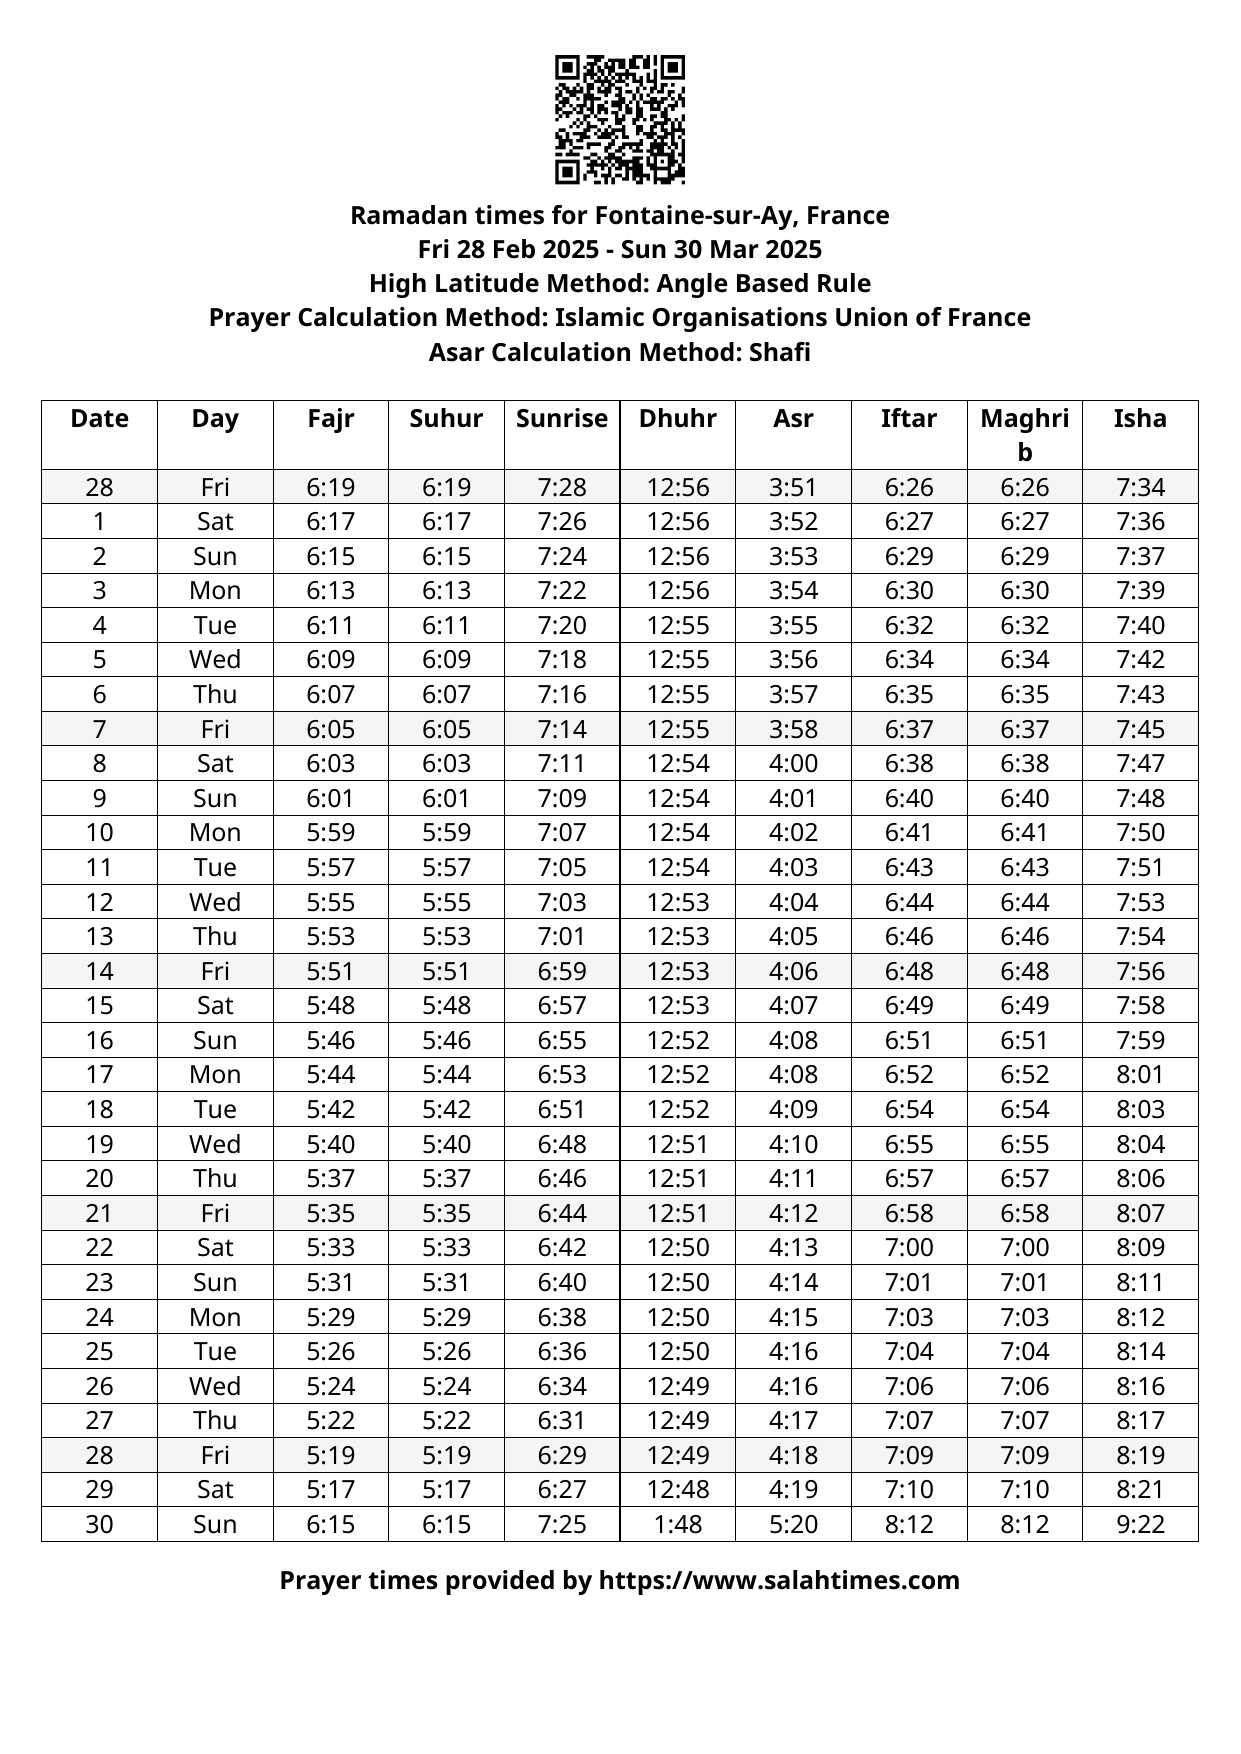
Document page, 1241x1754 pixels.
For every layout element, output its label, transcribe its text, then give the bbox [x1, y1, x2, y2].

table_cell 6:15 [389, 539, 504, 572]
table_cell 7:09 [505, 781, 619, 814]
table_cell 3:57 [736, 677, 851, 711]
table_header Maghrib [968, 401, 1082, 469]
table_cell 12:54 [621, 850, 735, 884]
table_cell 12:53 [621, 954, 735, 987]
table_cell 7:20 [505, 608, 619, 642]
table_cell 4:17 [736, 1404, 851, 1437]
table_cell Thu [158, 1404, 273, 1437]
table_cell 5:33 [389, 1231, 504, 1264]
table_cell 8:06 [1083, 1161, 1198, 1195]
table_cell 12:49 [621, 1404, 735, 1437]
table_cell 4:10 [736, 1127, 851, 1160]
table_cell 4:11 [736, 1161, 851, 1195]
table_cell 17 [42, 1058, 157, 1091]
table_cell 6 [42, 677, 157, 711]
table_cell 6:37 [968, 712, 1082, 745]
table_cell Sun [158, 781, 273, 814]
table_cell 8:12 [968, 1507, 1082, 1541]
table_cell 6:44 [852, 885, 967, 918]
table_cell 7:00 [852, 1231, 967, 1264]
table_cell 12:56 [621, 470, 735, 503]
table_cell 1 [42, 504, 157, 538]
table_cell 8:19 [1083, 1438, 1198, 1472]
table_cell 7:37 [1083, 539, 1198, 572]
table_cell 6:41 [968, 816, 1082, 849]
table_cell 6:11 [389, 608, 504, 642]
table_cell 30 [42, 1507, 157, 1541]
table_cell 6:34 [852, 643, 967, 676]
table_cell 12:51 [621, 1161, 735, 1195]
table_cell 4:14 [736, 1265, 851, 1299]
table_cell 23 [42, 1265, 157, 1299]
table_cell 5:31 [389, 1265, 504, 1299]
table_cell 8:09 [1083, 1231, 1198, 1264]
table_cell 6:07 [389, 677, 504, 711]
table_cell 7:06 [968, 1369, 1082, 1402]
table_cell 7:42 [1083, 643, 1198, 676]
table_cell 5:29 [389, 1300, 504, 1333]
table_cell 11 [42, 850, 157, 884]
table_cell 4:16 [736, 1334, 851, 1368]
table_cell Fri [158, 1438, 273, 1472]
table_cell 6:36 [505, 1334, 619, 1368]
table_cell 7:54 [1083, 919, 1198, 953]
table_cell 7:01 [968, 1265, 1082, 1299]
table_cell 5 [42, 643, 157, 676]
table_header Dhuhr [621, 401, 735, 469]
table_cell 13 [42, 919, 157, 953]
table_cell 8:16 [1083, 1369, 1198, 1402]
table_cell 6:52 [968, 1058, 1082, 1091]
table_cell 4:00 [736, 746, 851, 780]
text Ramadan times for Fontaine-sur-Ay, France [42, 198, 1198, 232]
table_cell 12:55 [621, 712, 735, 745]
table_cell 6:40 [505, 1265, 619, 1299]
table_cell 7:00 [968, 1231, 1082, 1264]
table_cell 6:40 [852, 781, 967, 814]
table_cell Mon [158, 1058, 273, 1091]
table_cell 6:27 [852, 504, 967, 538]
table_cell 12:49 [621, 1369, 735, 1402]
table_cell 6:19 [389, 470, 504, 503]
table_cell 5:40 [389, 1127, 504, 1160]
table_cell Mon [158, 574, 273, 607]
table_cell 6:26 [968, 470, 1082, 503]
table_cell 12:55 [621, 677, 735, 711]
table_cell 4:15 [736, 1300, 851, 1333]
table_cell 6:35 [968, 677, 1082, 711]
table_cell 7:40 [1083, 608, 1198, 642]
table_cell Sat [158, 1231, 273, 1264]
table_cell Fri [158, 954, 273, 987]
table_cell 4:08 [736, 1058, 851, 1091]
table_cell 5:17 [389, 1473, 504, 1506]
table_cell 5:22 [389, 1404, 504, 1437]
table_cell 5:31 [274, 1265, 388, 1299]
table_cell 4:03 [736, 850, 851, 884]
table_cell 7:10 [968, 1473, 1082, 1506]
table_cell 19 [42, 1127, 157, 1160]
table_cell 12:49 [621, 1438, 735, 1472]
table_cell Wed [158, 885, 273, 918]
table_cell 9 [42, 781, 157, 814]
table_cell 6:57 [852, 1161, 967, 1195]
table_cell Fri [158, 470, 273, 503]
table_cell 3:56 [736, 643, 851, 676]
table_cell 8:11 [1083, 1265, 1198, 1299]
table_cell Sat [158, 989, 273, 1022]
table_cell Sun [158, 539, 273, 572]
table_cell 7:53 [1083, 885, 1198, 918]
table_cell 6:32 [852, 608, 967, 642]
table_cell 6:48 [852, 954, 967, 987]
table_cell 5:26 [389, 1334, 504, 1368]
table_header Suhur [389, 401, 504, 469]
table_cell 6:37 [852, 712, 967, 745]
table_cell 7:03 [852, 1300, 967, 1333]
table_cell 7:45 [1083, 712, 1198, 745]
table_cell 6:27 [968, 504, 1082, 538]
table_cell 12:51 [621, 1196, 735, 1229]
table_cell 6:01 [389, 781, 504, 814]
table_cell 4:05 [736, 919, 851, 953]
table_cell 7:07 [505, 816, 619, 849]
table_cell 12:54 [621, 781, 735, 814]
table_cell 5:46 [389, 1023, 504, 1057]
table_cell 5:48 [389, 989, 504, 1022]
table_cell 6:59 [505, 954, 619, 987]
table_cell 12:53 [621, 989, 735, 1022]
table_cell 6:38 [505, 1300, 619, 1333]
table_cell 4:07 [736, 989, 851, 1022]
table_cell 6:49 [968, 989, 1082, 1022]
table_cell 21 [42, 1196, 157, 1229]
table_cell Sat [158, 504, 273, 538]
table_cell Sun [158, 1023, 273, 1057]
table_cell 7:50 [1083, 816, 1198, 849]
table_cell 7:01 [852, 1265, 967, 1299]
table_cell 4:08 [736, 1023, 851, 1057]
table_cell 24 [42, 1300, 157, 1333]
table_cell 6:51 [505, 1092, 619, 1126]
table_cell 7:56 [1083, 954, 1198, 987]
table_cell 28 [42, 470, 157, 503]
table_cell 7:34 [1083, 470, 1198, 503]
table_cell 3 [42, 574, 157, 607]
table_cell 10 [42, 816, 157, 849]
table_cell 7:03 [505, 885, 619, 918]
table_cell 7:16 [505, 677, 619, 711]
table_cell 4:16 [736, 1369, 851, 1402]
table_cell 4:02 [736, 816, 851, 849]
table_cell 5:57 [389, 850, 504, 884]
table_cell 7:36 [1083, 504, 1198, 538]
table_cell 7:10 [852, 1473, 967, 1506]
table_cell 7:22 [505, 574, 619, 607]
table_cell 5:48 [274, 989, 388, 1022]
table_cell 6:55 [505, 1023, 619, 1057]
table_cell 6:54 [852, 1092, 967, 1126]
table_cell 12:56 [621, 504, 735, 538]
table_cell Wed [158, 1369, 273, 1402]
table_cell 5:29 [274, 1300, 388, 1333]
table_cell 8:14 [1083, 1334, 1198, 1368]
table_cell 8:17 [1083, 1404, 1198, 1437]
text Prayer times provided by https://www.salahtimes.com [42, 1563, 1198, 1597]
table_cell Fri [158, 712, 273, 745]
table_cell 12:56 [621, 539, 735, 572]
table_cell 7:39 [1083, 574, 1198, 607]
table_cell 7:01 [505, 919, 619, 953]
table_cell 12:51 [621, 1127, 735, 1160]
table_cell 6:34 [968, 643, 1082, 676]
table_cell 3:55 [736, 608, 851, 642]
table_cell 5:51 [274, 954, 388, 987]
table_cell 5:19 [389, 1438, 504, 1472]
table_cell 6:30 [968, 574, 1082, 607]
table_cell 5:59 [389, 816, 504, 849]
table_cell 5:46 [274, 1023, 388, 1057]
table_cell 28 [42, 1438, 157, 1472]
table_cell 7:58 [1083, 989, 1198, 1022]
table_cell 3:52 [736, 504, 851, 538]
table_cell 7:03 [968, 1300, 1082, 1333]
table_cell 3:54 [736, 574, 851, 607]
table_cell 4:13 [736, 1231, 851, 1264]
table_cell 6:41 [852, 816, 967, 849]
table_cell 5:22 [274, 1404, 388, 1437]
table_cell Sat [158, 1473, 273, 1506]
table_cell 8 [42, 746, 157, 780]
table_cell Tue [158, 1092, 273, 1126]
table_cell 7:09 [852, 1438, 967, 1472]
table_header Sunrise [505, 401, 619, 469]
table_cell 6:03 [389, 746, 504, 780]
table_cell 12:50 [621, 1300, 735, 1333]
table_cell 8:21 [1083, 1473, 1198, 1506]
table_cell 4:12 [736, 1196, 851, 1229]
table_cell 7:07 [852, 1404, 967, 1437]
table_header Day [158, 401, 273, 469]
table_cell 6:34 [505, 1369, 619, 1402]
table_cell 5:35 [274, 1196, 388, 1229]
table_cell 5:51 [389, 954, 504, 987]
table_cell 5:19 [274, 1438, 388, 1472]
table_cell 7:04 [968, 1334, 1082, 1368]
table_cell 6:53 [505, 1058, 619, 1091]
table_cell 5:20 [736, 1507, 851, 1541]
table_cell 6:40 [968, 781, 1082, 814]
table_cell 6:15 [274, 1507, 388, 1541]
table_cell 6:51 [968, 1023, 1082, 1057]
table_cell 6:30 [852, 574, 967, 607]
table_cell 6:55 [852, 1127, 967, 1160]
table_cell 6:07 [274, 677, 388, 711]
table_cell 26 [42, 1369, 157, 1402]
table_cell 9:22 [1083, 1507, 1198, 1541]
table_cell Sun [158, 1265, 273, 1299]
table_cell 5:57 [274, 850, 388, 884]
table_cell 12 [42, 885, 157, 918]
table_cell 6:15 [274, 539, 388, 572]
table_cell 12:50 [621, 1231, 735, 1264]
table_cell 6:57 [968, 1161, 1082, 1195]
text Prayer Calculation Method: Islamic Organisations Union of France [42, 300, 1198, 334]
table_cell 12:50 [621, 1334, 735, 1368]
table_cell 6:27 [505, 1473, 619, 1506]
table_cell 3:51 [736, 470, 851, 503]
table_cell 6:09 [389, 643, 504, 676]
table_cell 7:05 [505, 850, 619, 884]
table_cell 2 [42, 539, 157, 572]
table_cell 6:49 [852, 989, 967, 1022]
table_cell 12:54 [621, 746, 735, 780]
table_cell 5:37 [274, 1161, 388, 1195]
table_header Asr [736, 401, 851, 469]
table_cell 5:26 [274, 1334, 388, 1368]
picture [542, 41, 699, 198]
table_cell Tue [158, 608, 273, 642]
table_cell 5:37 [389, 1161, 504, 1195]
table_cell 6:38 [852, 746, 967, 780]
table_cell 16 [42, 1023, 157, 1057]
table_cell 8:03 [1083, 1092, 1198, 1126]
table_header Fajr [274, 401, 388, 469]
table_cell 7:09 [968, 1438, 1082, 1472]
table_cell 6:17 [389, 504, 504, 538]
table_cell 12:56 [621, 574, 735, 607]
table_cell 25 [42, 1334, 157, 1368]
table_header Iftar [852, 401, 967, 469]
table_cell 6:32 [968, 608, 1082, 642]
table_cell 6:57 [505, 989, 619, 1022]
table_cell 8:01 [1083, 1058, 1198, 1091]
table_cell 7:48 [1083, 781, 1198, 814]
table_cell 6:17 [274, 504, 388, 538]
table_cell 7:11 [505, 746, 619, 780]
table_cell 6:11 [274, 608, 388, 642]
table_cell 6:29 [852, 539, 967, 572]
table_cell 4:19 [736, 1473, 851, 1506]
table_cell Sun [158, 1507, 273, 1541]
table_cell 6:38 [968, 746, 1082, 780]
table_cell 6:01 [274, 781, 388, 814]
table_cell 6:29 [968, 539, 1082, 572]
table_cell 12:54 [621, 816, 735, 849]
table_cell 6:58 [852, 1196, 967, 1229]
table_cell 12:52 [621, 1092, 735, 1126]
table_cell 7:25 [505, 1507, 619, 1541]
table_cell 7:28 [505, 470, 619, 503]
table_cell 3:58 [736, 712, 851, 745]
table_cell 29 [42, 1473, 157, 1506]
table_cell 6:29 [505, 1438, 619, 1472]
table_cell 7:14 [505, 712, 619, 745]
table_cell Mon [158, 1300, 273, 1333]
table_cell 6:03 [274, 746, 388, 780]
table_cell 8:04 [1083, 1127, 1198, 1160]
table_cell 6:55 [968, 1127, 1082, 1160]
table_cell 12:50 [621, 1265, 735, 1299]
table_cell 7:59 [1083, 1023, 1198, 1057]
table_cell 6:43 [968, 850, 1082, 884]
table_header Date [42, 401, 157, 469]
text Fri 28 Feb 2025 - Sun 30 Mar 2025 [42, 232, 1198, 266]
table_cell 12:48 [621, 1473, 735, 1506]
table_cell Thu [158, 1161, 273, 1195]
table_cell 6:44 [968, 885, 1082, 918]
table_cell 6:46 [852, 919, 967, 953]
table_cell 4:18 [736, 1438, 851, 1472]
table_cell 7:04 [852, 1334, 967, 1368]
table_cell 7:26 [505, 504, 619, 538]
table_cell 6:43 [852, 850, 967, 884]
table_cell 5:42 [389, 1092, 504, 1126]
table_cell 20 [42, 1161, 157, 1195]
table_cell Sat [158, 746, 273, 780]
table_cell 12:55 [621, 643, 735, 676]
table_cell 5:44 [389, 1058, 504, 1091]
table_cell 5:53 [389, 919, 504, 953]
table_cell 12:53 [621, 919, 735, 953]
table_cell 6:51 [852, 1023, 967, 1057]
table_cell 8:07 [1083, 1196, 1198, 1229]
table_cell 22 [42, 1231, 157, 1264]
table_cell 6:09 [274, 643, 388, 676]
table_cell 5:59 [274, 816, 388, 849]
table_cell 6:19 [274, 470, 388, 503]
table_cell 7:47 [1083, 746, 1198, 780]
table_cell 12:52 [621, 1023, 735, 1057]
text High Latitude Method: Angle Based Rule [42, 266, 1198, 300]
table_cell 5:44 [274, 1058, 388, 1091]
table_cell 5:40 [274, 1127, 388, 1160]
table_cell 4:09 [736, 1092, 851, 1126]
table_cell 15 [42, 989, 157, 1022]
table_cell 12:52 [621, 1058, 735, 1091]
table_cell 5:42 [274, 1092, 388, 1126]
table_cell 4:01 [736, 781, 851, 814]
table_cell 6:13 [389, 574, 504, 607]
table_cell 6:46 [505, 1161, 619, 1195]
table_cell 12:55 [621, 608, 735, 642]
table_cell 6:48 [505, 1127, 619, 1160]
table_cell 7:07 [968, 1404, 1082, 1437]
table_cell 7:51 [1083, 850, 1198, 884]
table_cell 5:33 [274, 1231, 388, 1264]
table_cell 4:04 [736, 885, 851, 918]
table_cell 6:48 [968, 954, 1082, 987]
table_cell Wed [158, 643, 273, 676]
table_cell 7:06 [852, 1369, 967, 1402]
table_cell Fri [158, 1196, 273, 1229]
table_cell 6:26 [852, 470, 967, 503]
table_cell 5:24 [274, 1369, 388, 1402]
table_cell 5:53 [274, 919, 388, 953]
table_cell 6:15 [389, 1507, 504, 1541]
table_cell 6:42 [505, 1231, 619, 1264]
table_cell 3:53 [736, 539, 851, 572]
table_cell 5:55 [389, 885, 504, 918]
table_cell 7:43 [1083, 677, 1198, 711]
table_cell 6:31 [505, 1404, 619, 1437]
table_cell 6:13 [274, 574, 388, 607]
table_cell 6:05 [274, 712, 388, 745]
table_cell 6:35 [852, 677, 967, 711]
table_cell 8:12 [1083, 1300, 1198, 1333]
table_cell 6:46 [968, 919, 1082, 953]
table_cell 6:52 [852, 1058, 967, 1091]
table_cell 6:44 [505, 1196, 619, 1229]
table_cell 4 [42, 608, 157, 642]
table_cell 6:58 [968, 1196, 1082, 1229]
table_cell 12:53 [621, 885, 735, 918]
table_cell 6:54 [968, 1092, 1082, 1126]
table_cell Tue [158, 1334, 273, 1368]
table_cell Thu [158, 919, 273, 953]
table_cell Thu [158, 677, 273, 711]
text Asar Calculation Method: Shafi [42, 334, 1198, 368]
table_cell 5:35 [389, 1196, 504, 1229]
table_cell 7:24 [505, 539, 619, 572]
table_header Isha [1083, 401, 1198, 469]
table_cell Wed [158, 1127, 273, 1160]
table_cell 7:18 [505, 643, 619, 676]
table_cell 8:12 [852, 1507, 967, 1541]
table_cell 5:17 [274, 1473, 388, 1506]
table_cell 7 [42, 712, 157, 745]
table_cell 5:55 [274, 885, 388, 918]
table_cell 6:05 [389, 712, 504, 745]
table_cell Tue [158, 850, 273, 884]
table_cell Mon [158, 816, 273, 849]
table_cell 4:06 [736, 954, 851, 987]
table_cell 27 [42, 1404, 157, 1437]
table_cell 1:48 [621, 1507, 735, 1541]
table_cell 5:24 [389, 1369, 504, 1402]
table_cell 18 [42, 1092, 157, 1126]
table_cell 14 [42, 954, 157, 987]
